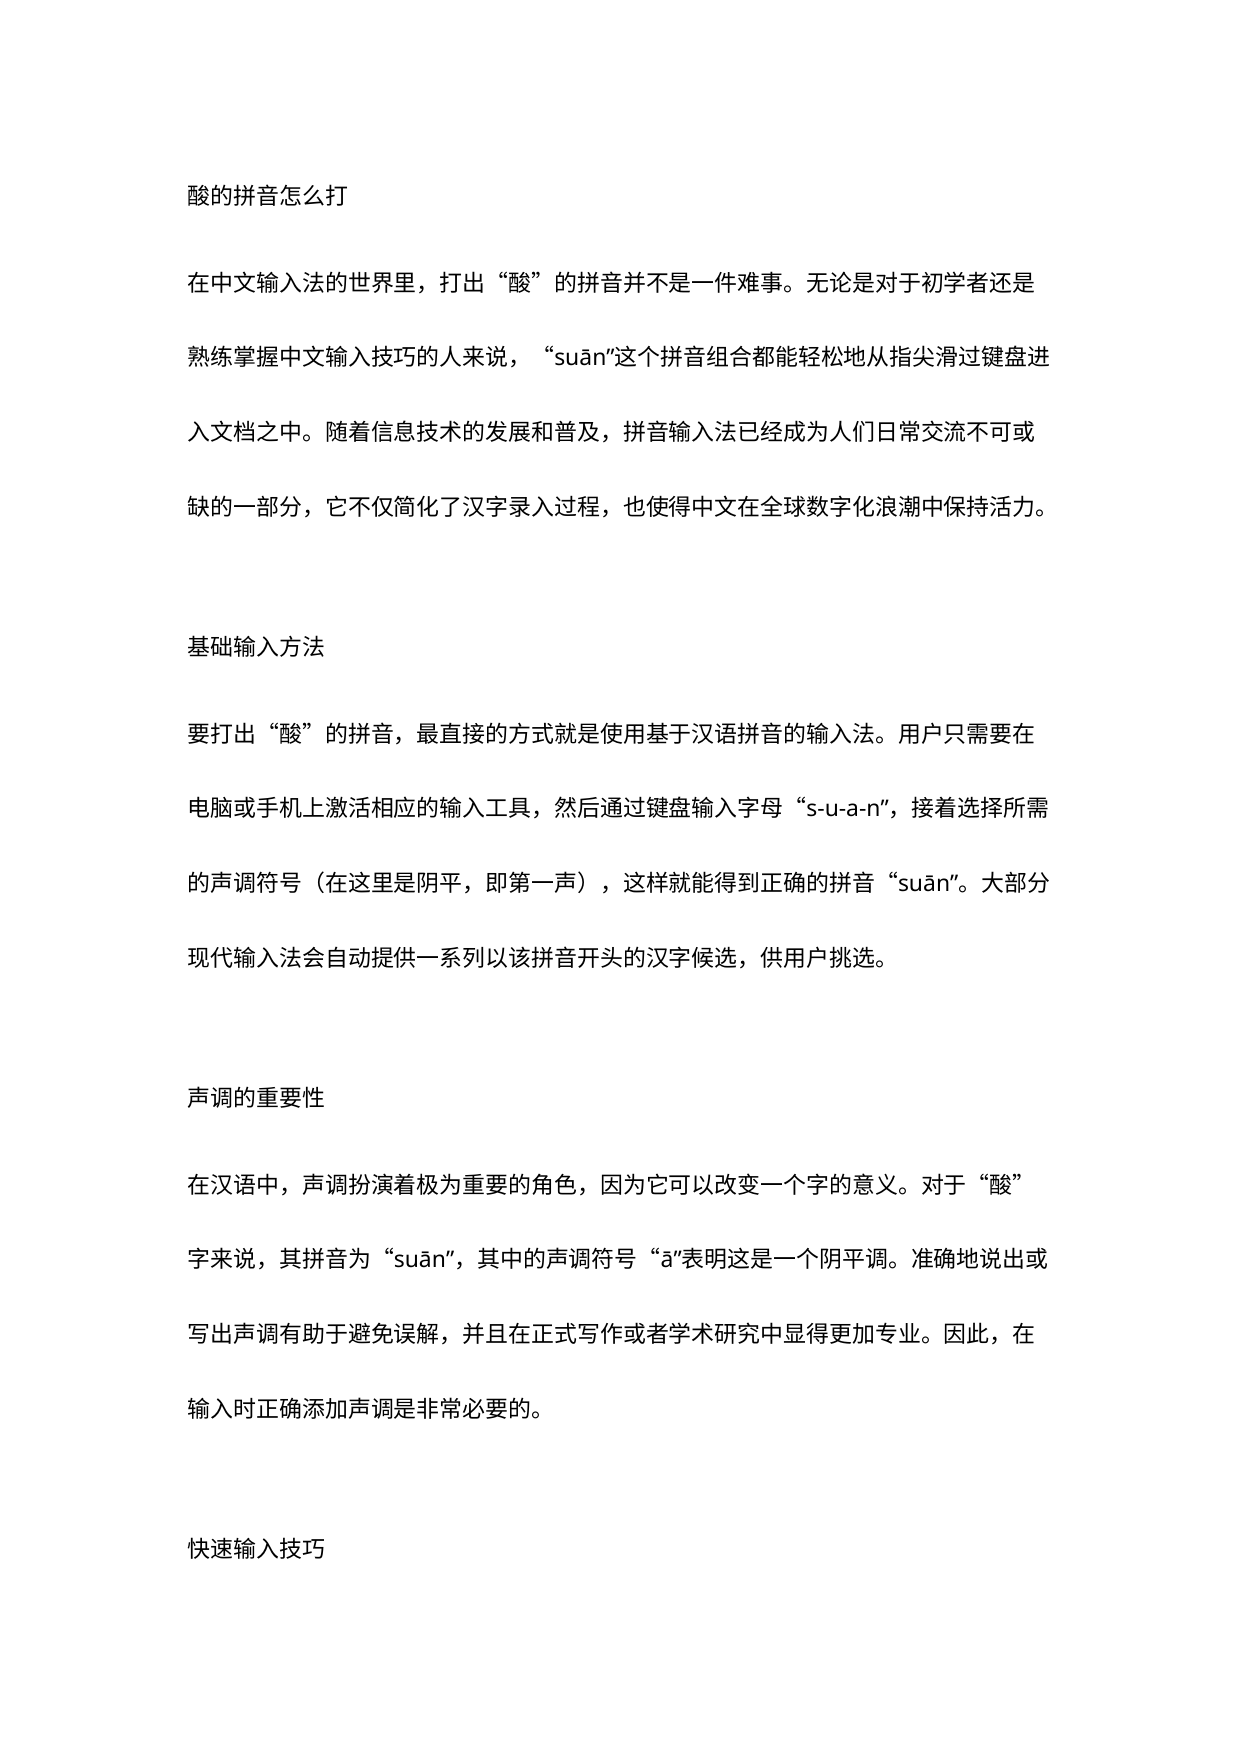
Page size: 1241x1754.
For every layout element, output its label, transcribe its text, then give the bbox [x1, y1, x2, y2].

text 基础输入方法 [187, 613, 1053, 678]
text 酸的拼音怎么打 [187, 162, 1053, 227]
text 快速输入技巧 [187, 1515, 1053, 1580]
text 要打出“酸”的拼音，最直接的方式就是使用基于汉语拼音的输入法。用户只需要在电脑或手机上激活相应的输入工具，然后通过键盘输入字母“s-u-a-n”，接着选择所需的声调符号（在这里是阴平，即第一声），这样就能得到正确的拼音“suān”。大部分现代输入法会自动提供一系列以该拼音开头的汉字候选，供用户挑选。 [187, 699, 1053, 989]
text 在汉语中，声调扮演着极为重要的角色，因为它可以改变一个字的意义。对于“酸”字来说，其拼音为“suān”，其中的声调符号“ā”表明这是一个阴平调。准确地说出或写出声调有助于避免误解，并且在正式写作或者学术研究中显得更加专业。因此，在输入时正确添加声调是非常必要的。 [187, 1151, 1053, 1440]
text 声调的重要性 [187, 1064, 1053, 1129]
text 在中文输入法的世界里，打出“酸”的拼音并不是一件难事。无论是对于初学者还是熟练掌握中文输入技巧的人来说，“suān”这个拼音组合都能轻松地从指尖滑过键盘进入文档之中。随着信息技术的发展和普及，拼音输入法已经成为人们日常交流不可或缺的一部分，它不仅简化了汉字录入过程，也使得中文在全球数字化浪潮中保持活力。 [187, 248, 1053, 538]
